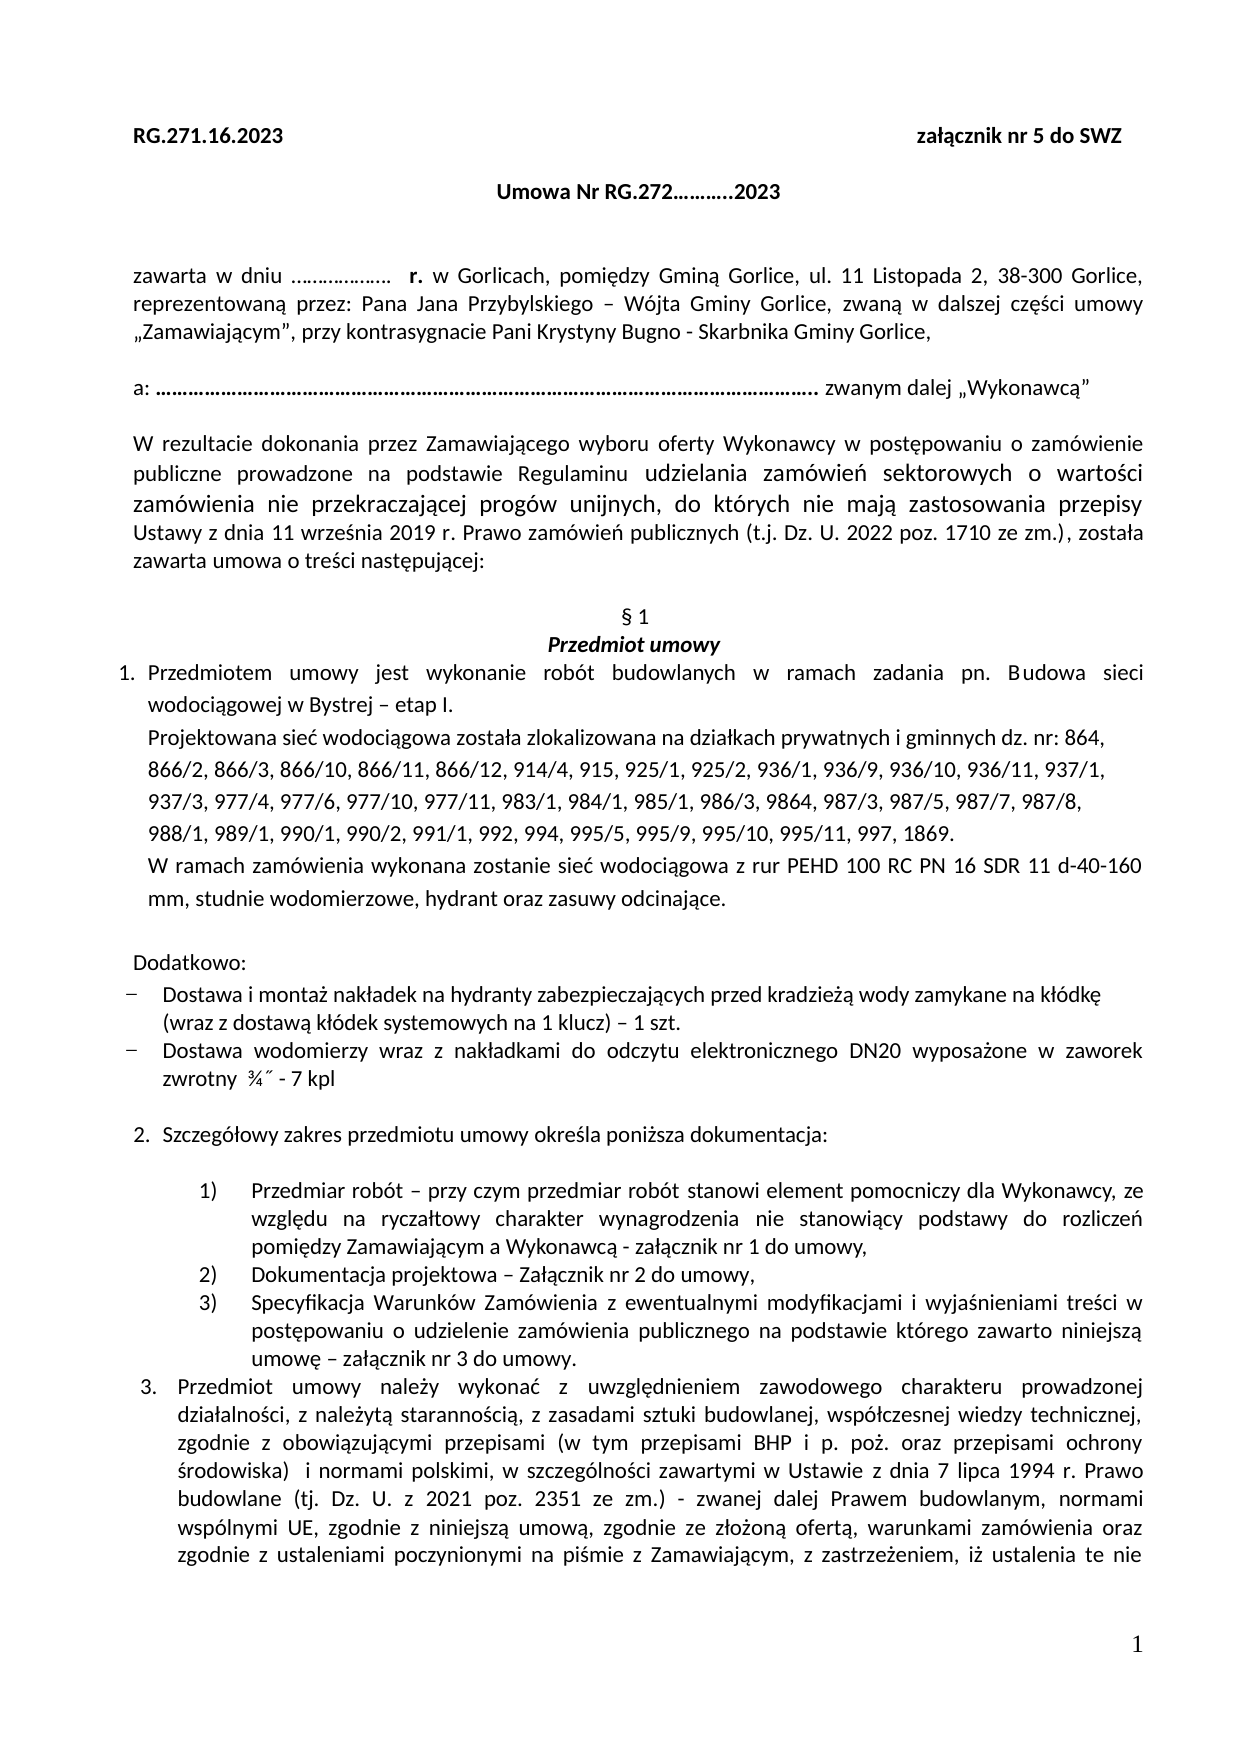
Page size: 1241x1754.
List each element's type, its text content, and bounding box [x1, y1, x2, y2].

text § 1 [133, 602, 1137, 630]
text Dodatkowo: [133, 948, 1144, 976]
list Dostawa wodomierzy wraz z nakładkami do odczytu elektronicznego DN20 wyposażone w zaworek zwrotny ¾˝ - 7 kpl [125, 1036, 1144, 1092]
text W ramach zamówienia wykonana zostanie sieć wodociągowa z rur PEHD 100 RC PN 16 SDR 11 d-40-160 mm, studnie wodomierzowe, hydrant oraz zasuwy odcinające. [148, 851, 1144, 912]
list Przedmiar robót – przy czym przedmiar robót stanowi element pomocniczy dla Wykonawcy, ze względu na ryczałtowy charakter wynagrodzenia nie stanowiący podstawy do rozliczeń pomiędzy Zamawiającym a Wykonawcą - załącznik nr 1 do umowy, [199, 1176, 1144, 1260]
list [140, 1372, 1144, 1569]
list Szczegółowy zakres przedmiotu umowy określa poniższa dokumentacja: [133, 1120, 1144, 1148]
text Umowa Nr RG.272………..2023 [133, 177, 1144, 205]
list Dostawa i montaż nakładek na hydranty zabezpieczających przed kradzieżą wody zamykane na kłódkę (wraz z dostawą kłódek systemowych na 1 klucz) – 1 szt. [125, 980, 1144, 1036]
text zawarta w dniu ………………. r. w Gorlicach, pomiędzy Gminą Gorlice, ul. 11 Listopada 2, 38-300 Gorlice, reprezentowaną przez: Pana Jana Przybylskiego – Wójta Gminy Gorlice, zwaną w dalszej części umowy „Zamawiającym”, przy kontrasygnacie Pani Krystyny Bugno - Skarbnika Gminy Gorlice, [133, 261, 1144, 345]
text W rezultacie dokonania przez Zamawiającego wyboru oferty Wykonawcy w postępowaniu o zamówienie publiczne prowadzone na podstawie Regulaminu udzielania zamówień sektorowych o wartości zamówienia nie przekraczającej progów unijnych, do których nie mają zastosowania przepisy Ustawy z dnia 11 września 2019 r. Prawo zamówień publicznych (t.j. Dz. U. 2022 poz. 1710 ze zm.), została zawarta umowa o treści następującej: [133, 429, 1144, 574]
text Przedmiot umowy [133, 630, 1137, 658]
list Specyfikacja Warunków Zamówienia z ewentualnymi modyfikacjami i wyjaśnieniami treści w postępowaniu o udzielenie zamówienia publicznego na podstawie którego zawarto niniejszą umowę – załącznik nr 3 do umowy. [199, 1288, 1144, 1372]
list Dokumentacja projektowa – Załącznik nr 2 do umowy, [199, 1260, 1144, 1288]
list Przedmiotem umowy jest wykonanie robót budowlanych w ramach zadania pn. Budowa sieci wodociągowej w Bystrej – etap I. [118, 658, 1144, 718]
text Projektowana sieć wodociągowa została zlokalizowana na działkach prywatnych i gminnych dz. nr: 864, 866/2, 866/3, 866/10, 866/11, 866/12, 914/4, 915, 925/1, 925/2, 936/1, 936/9, 936/10, 936/11, 937/1, 937/3, 977/4, 977/6, 977/10, 977/11, 983/1, 984/1, 985/1, 986/3, 9864, 987/3, 987/5, 987/7, 987/8, 988/1, 989/1, 990/1, 990/2, 991/1, 992, 994, 995/5, 995/9, 995/10, 995/11, 997, 1869. [148, 723, 1144, 847]
text RG.271.16.2023 załącznik nr 5 do SWZ [133, 121, 1144, 149]
text a: ………………………………………………………………………………………………………….. zwanym dalej „Wykonawcą” [133, 373, 1144, 401]
